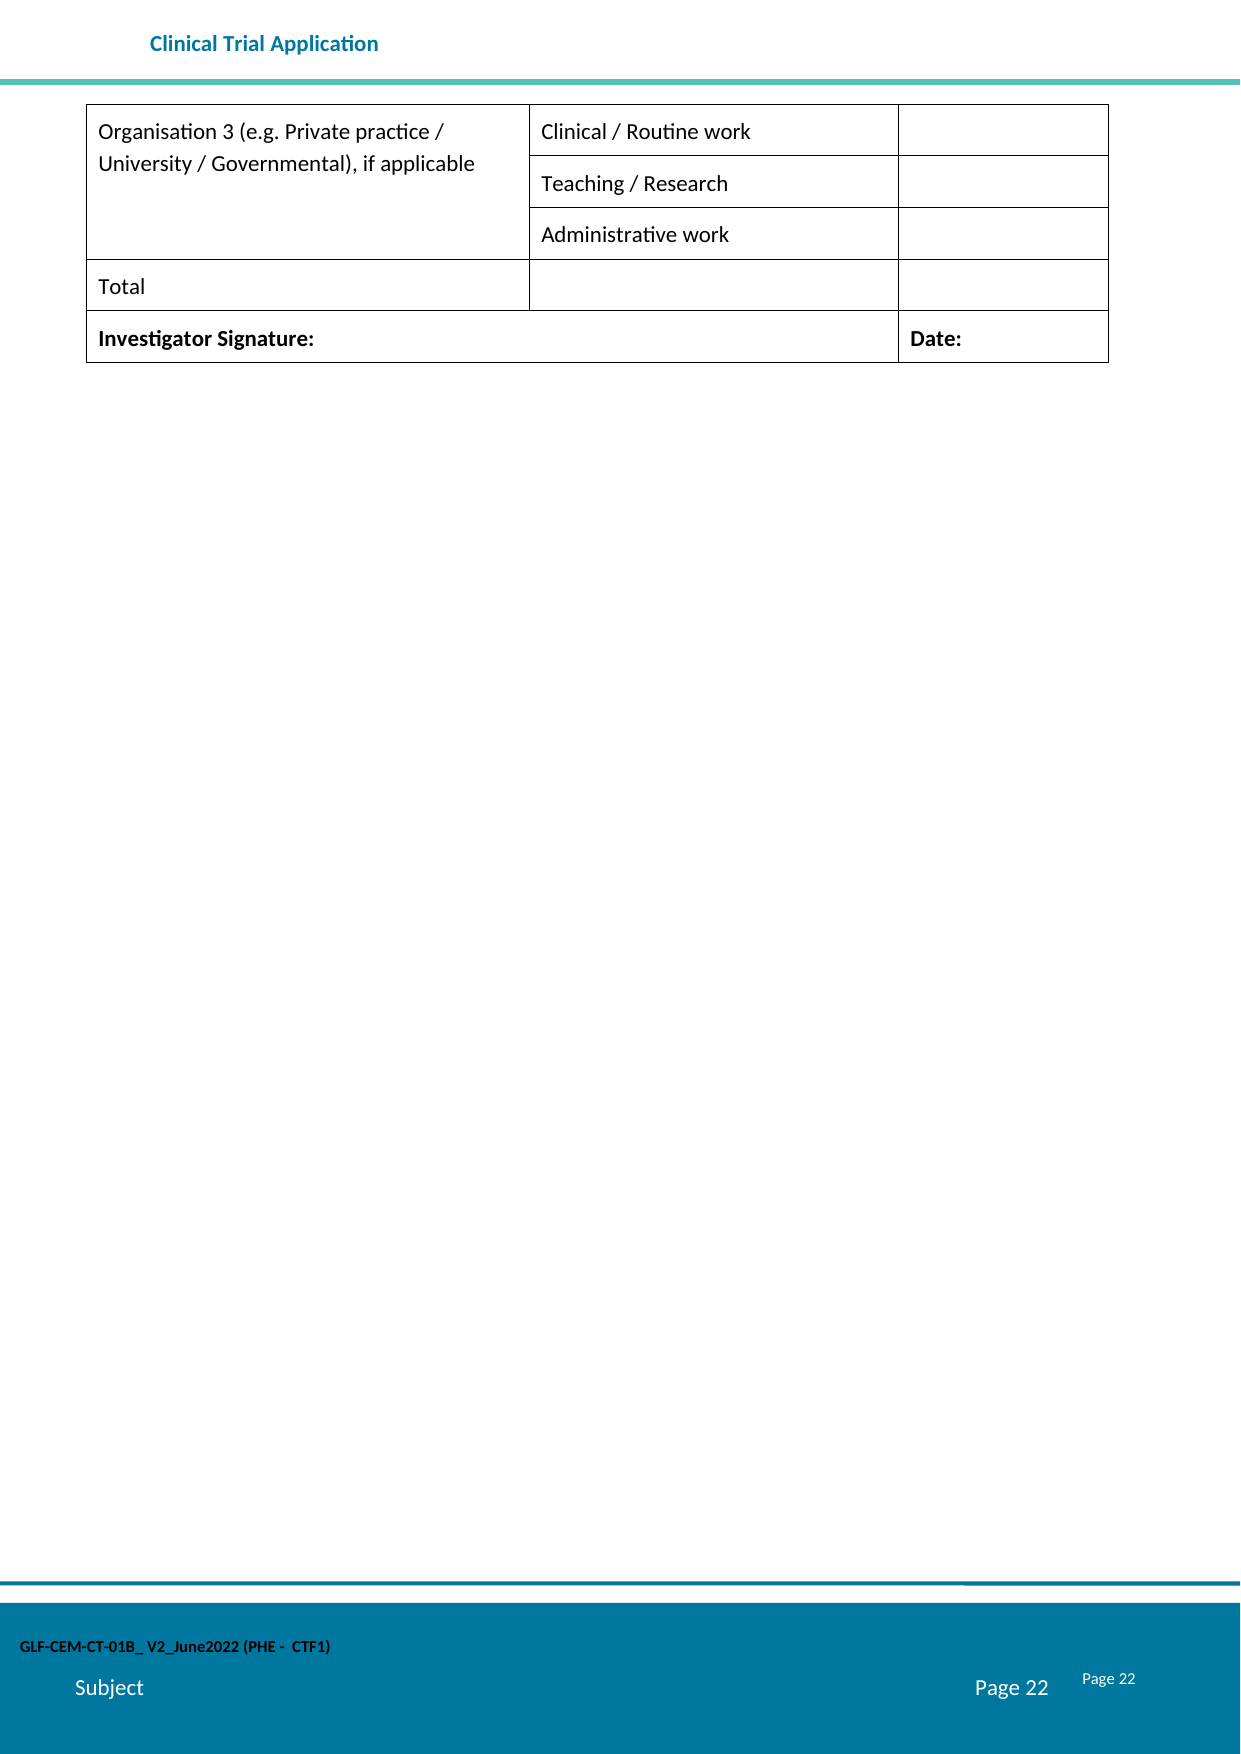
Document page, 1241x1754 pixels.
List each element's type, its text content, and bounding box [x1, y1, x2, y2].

table_cell Administrative work [530, 208, 898, 258]
table_cell [899, 260, 1108, 310]
table_cell Clinical / Routine work [530, 105, 898, 155]
table_cell [899, 156, 1108, 207]
table_cell [530, 260, 898, 310]
table_cell Teaching / Research [530, 156, 898, 207]
table_cell Total [87, 260, 529, 310]
table_cell Organisation 3 (e.g. Private practice / University / Governmental), if applicable [87, 105, 529, 258]
table_cell Date: [899, 311, 1108, 362]
table_cell [899, 105, 1108, 155]
table_cell Investigator Signature: [87, 311, 898, 362]
table_cell [899, 208, 1108, 258]
